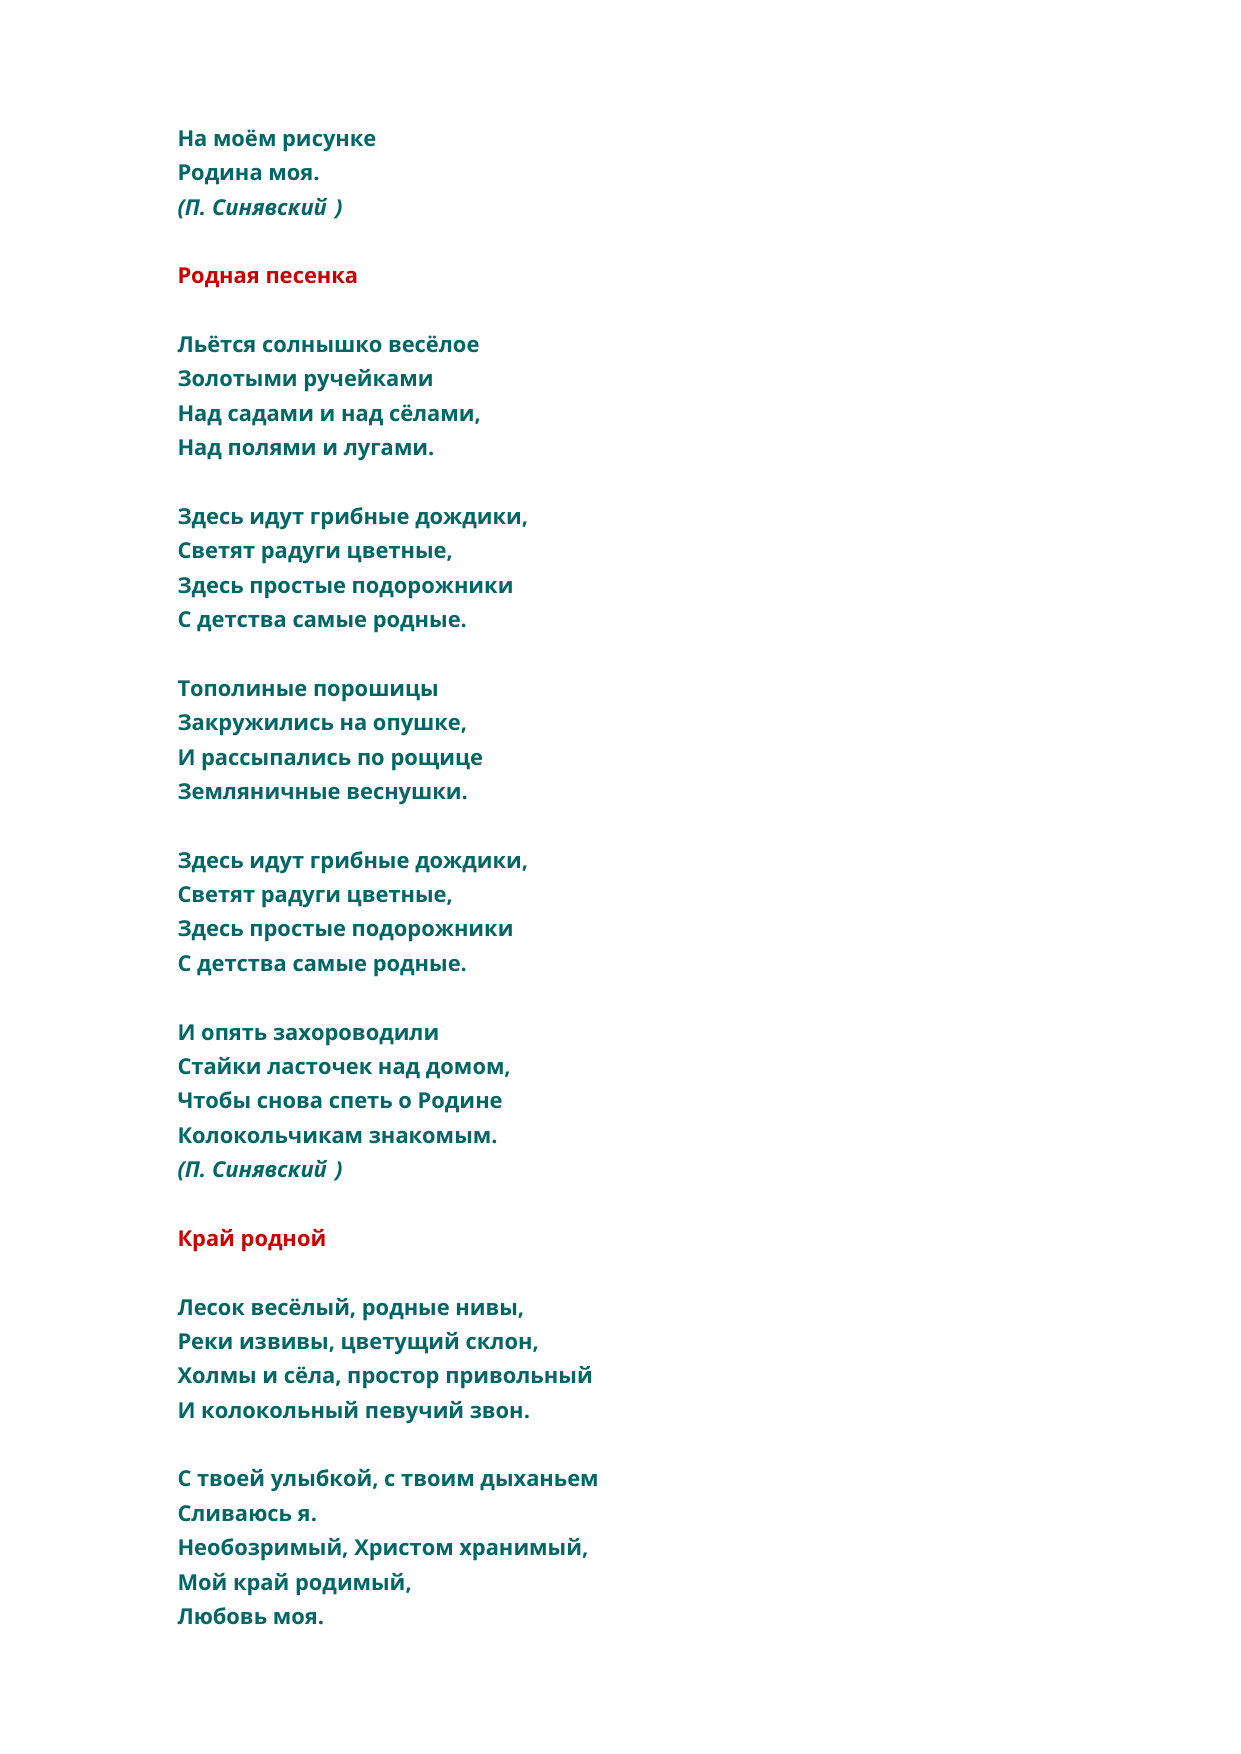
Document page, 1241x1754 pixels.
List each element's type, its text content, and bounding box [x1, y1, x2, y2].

text (П. Синявский ) [177, 187, 1152, 221]
text Тополиные порошицы Закружились на опушке, И рассыпались по рощице Земляничные веснушки. [177, 668, 1152, 806]
text Здесь идут грибные дождики, Светят радуги цветные, Здесь простые подорожники С детства самые родные. [177, 496, 1152, 634]
text И опять захороводили Стайки ласточек над домом, Чтобы снова спеть о Родине Колокольчикам знакомым. [177, 1012, 1152, 1149]
text С твоей улыбкой, с твоим дыханьем Сливаюсь я. Необозримый, Христом хранимый, Мой край родимый, Любовь моя. [177, 1424, 1152, 1631]
text (П. Синявский ) [177, 1149, 1152, 1218]
text Здесь идут грибные дождики, Светят радуги цветные, Здесь простые подорожники С детства самые родные. [177, 840, 1152, 977]
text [177, 118, 1152, 187]
text Край родной Лесок весёлый, родные нивы, Реки извивы, цветущий склон, Холмы и сёла, простор привольный И колокольный певучий звон. [177, 1218, 1152, 1424]
text Родная песенка Льётся солнышко весёлое Золотыми ручейками Над садами и над сёлами, Над полями и лугами. [177, 256, 1152, 462]
